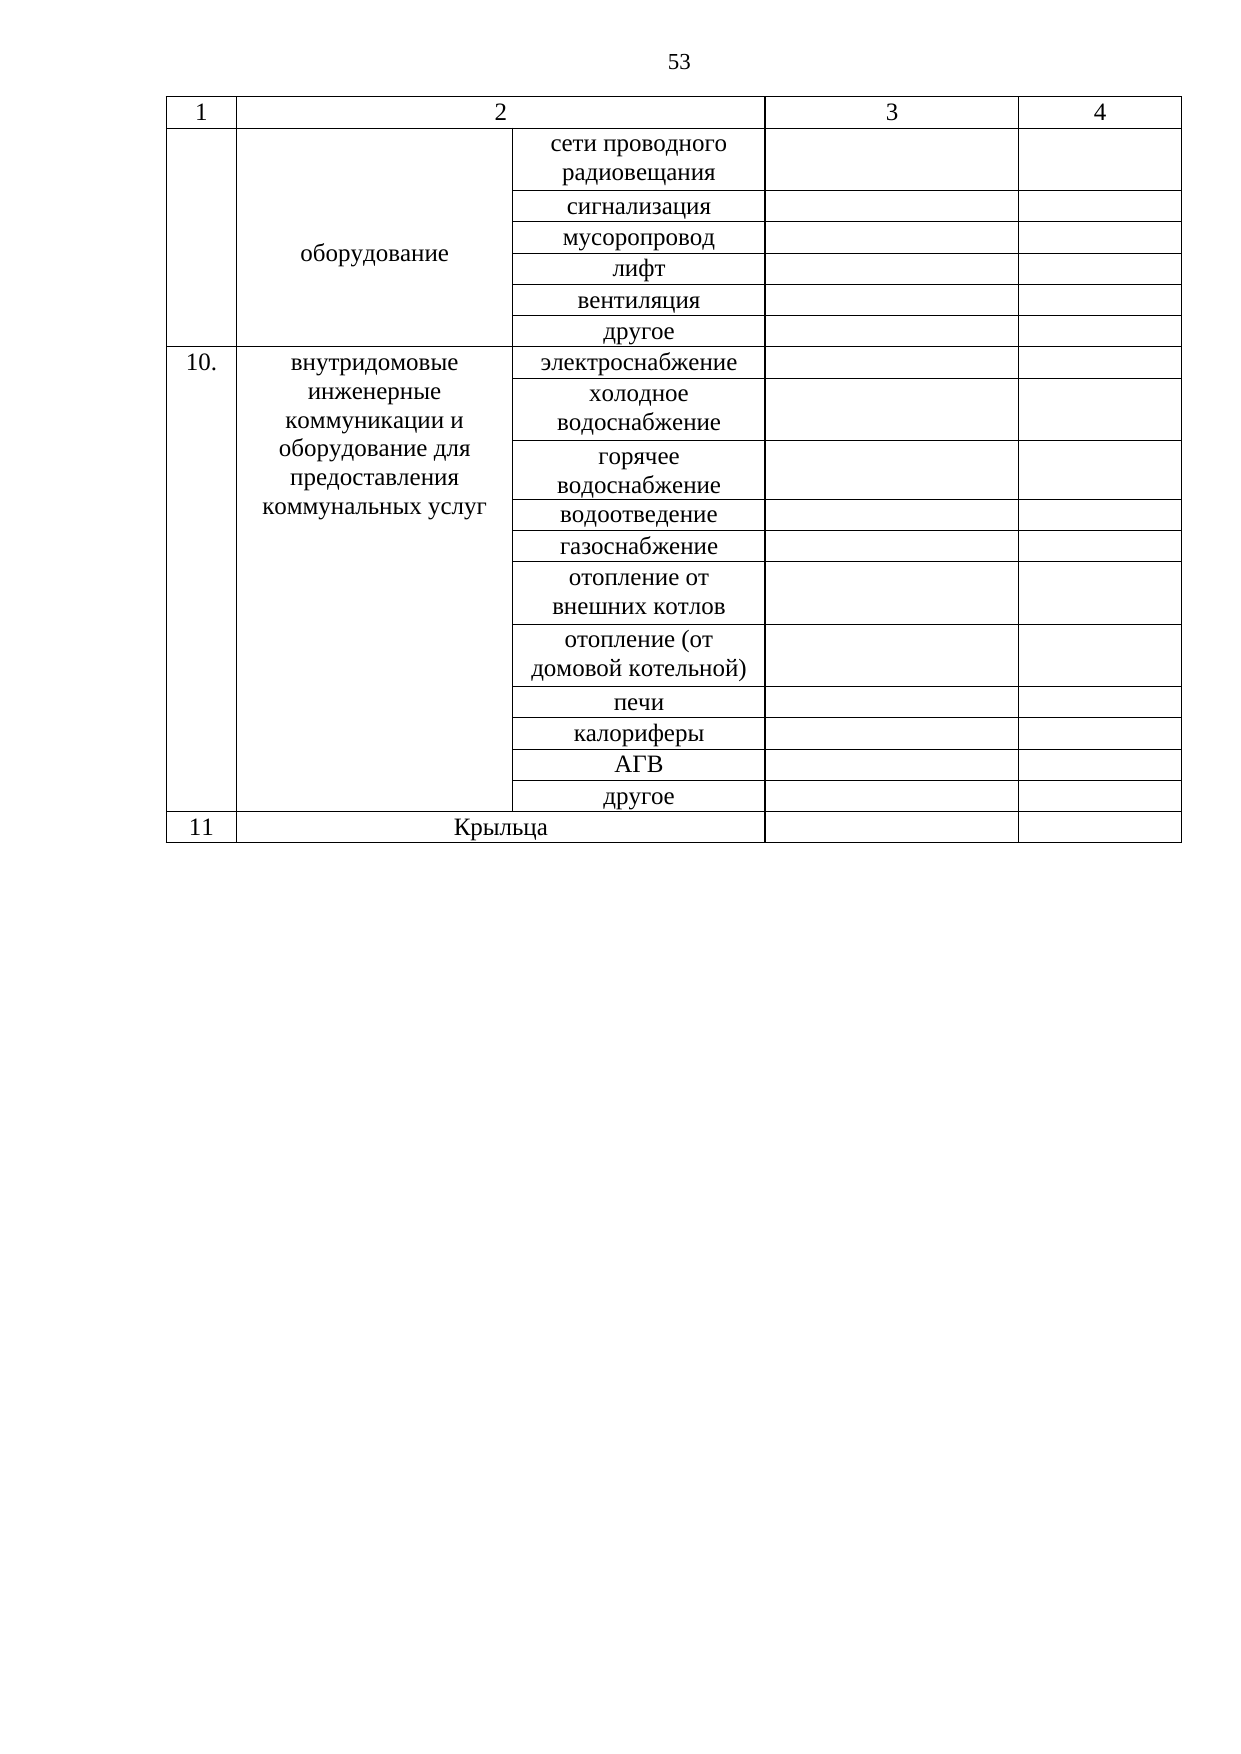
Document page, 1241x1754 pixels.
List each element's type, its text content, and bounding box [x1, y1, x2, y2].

table_cell мусоропровод [513, 222, 764, 252]
table_cell [766, 347, 1018, 377]
table_cell 10. [167, 347, 236, 811]
table_cell [1019, 531, 1181, 561]
table_header 3 [766, 97, 1018, 127]
table_cell [766, 222, 1018, 252]
table_cell [1019, 316, 1181, 346]
table_cell Крыльца [237, 812, 764, 842]
table_cell [1019, 285, 1181, 315]
table_cell печи [513, 687, 764, 717]
table_cell [766, 191, 1018, 221]
table_cell [766, 750, 1018, 780]
table_cell калориферы [513, 718, 764, 748]
table_header 4 [1019, 97, 1181, 127]
table_cell [766, 687, 1018, 717]
table_cell [766, 781, 1018, 811]
table_cell другое [513, 316, 764, 346]
table_cell АГВ [513, 750, 764, 780]
table_cell 11 [167, 812, 236, 842]
table_cell другое [513, 781, 764, 811]
table_cell [1019, 222, 1181, 252]
table_cell сети проводного радиовещания [513, 129, 764, 190]
table_cell [766, 531, 1018, 561]
table_cell горячее водоснабжение [513, 441, 764, 498]
table_cell [1019, 129, 1181, 190]
table_cell [766, 718, 1018, 748]
table_cell [1019, 718, 1181, 748]
table_cell [1019, 781, 1181, 811]
table_cell отопление (от домовой котельной) [513, 625, 764, 686]
table_cell [1019, 750, 1181, 780]
table_cell вентиляция [513, 285, 764, 315]
table_cell [766, 500, 1018, 530]
table_cell внутридомовые инженерные коммуникации и оборудование для предоставления коммунальных услуг [237, 347, 512, 811]
table_cell [766, 316, 1018, 346]
table_cell газоснабжение [513, 531, 764, 561]
table_cell [766, 285, 1018, 315]
table_header 2 [237, 97, 764, 127]
table_cell [766, 812, 1018, 842]
table_cell электроснабжение [513, 347, 764, 377]
table_cell [1019, 687, 1181, 717]
table_cell [1019, 379, 1181, 440]
table_cell [1019, 441, 1181, 498]
table_cell [1019, 812, 1181, 842]
table_cell отопление от внешних котлов [513, 562, 764, 623]
table_cell [1019, 347, 1181, 377]
table_cell водоотведение [513, 500, 764, 530]
table_cell [766, 129, 1018, 190]
table_cell [1019, 500, 1181, 530]
table_cell [1019, 625, 1181, 686]
table_cell [766, 562, 1018, 623]
table_cell лифт [513, 254, 764, 284]
table_cell сигнализация [513, 191, 764, 221]
table_cell [1019, 254, 1181, 284]
table_cell [766, 441, 1018, 498]
table_cell [766, 379, 1018, 440]
table_cell [1019, 191, 1181, 221]
table_header 1 [167, 97, 236, 127]
table_cell [1019, 562, 1181, 623]
table_cell холодное водоснабжение [513, 379, 764, 440]
table_cell [766, 254, 1018, 284]
table_cell [766, 625, 1018, 686]
